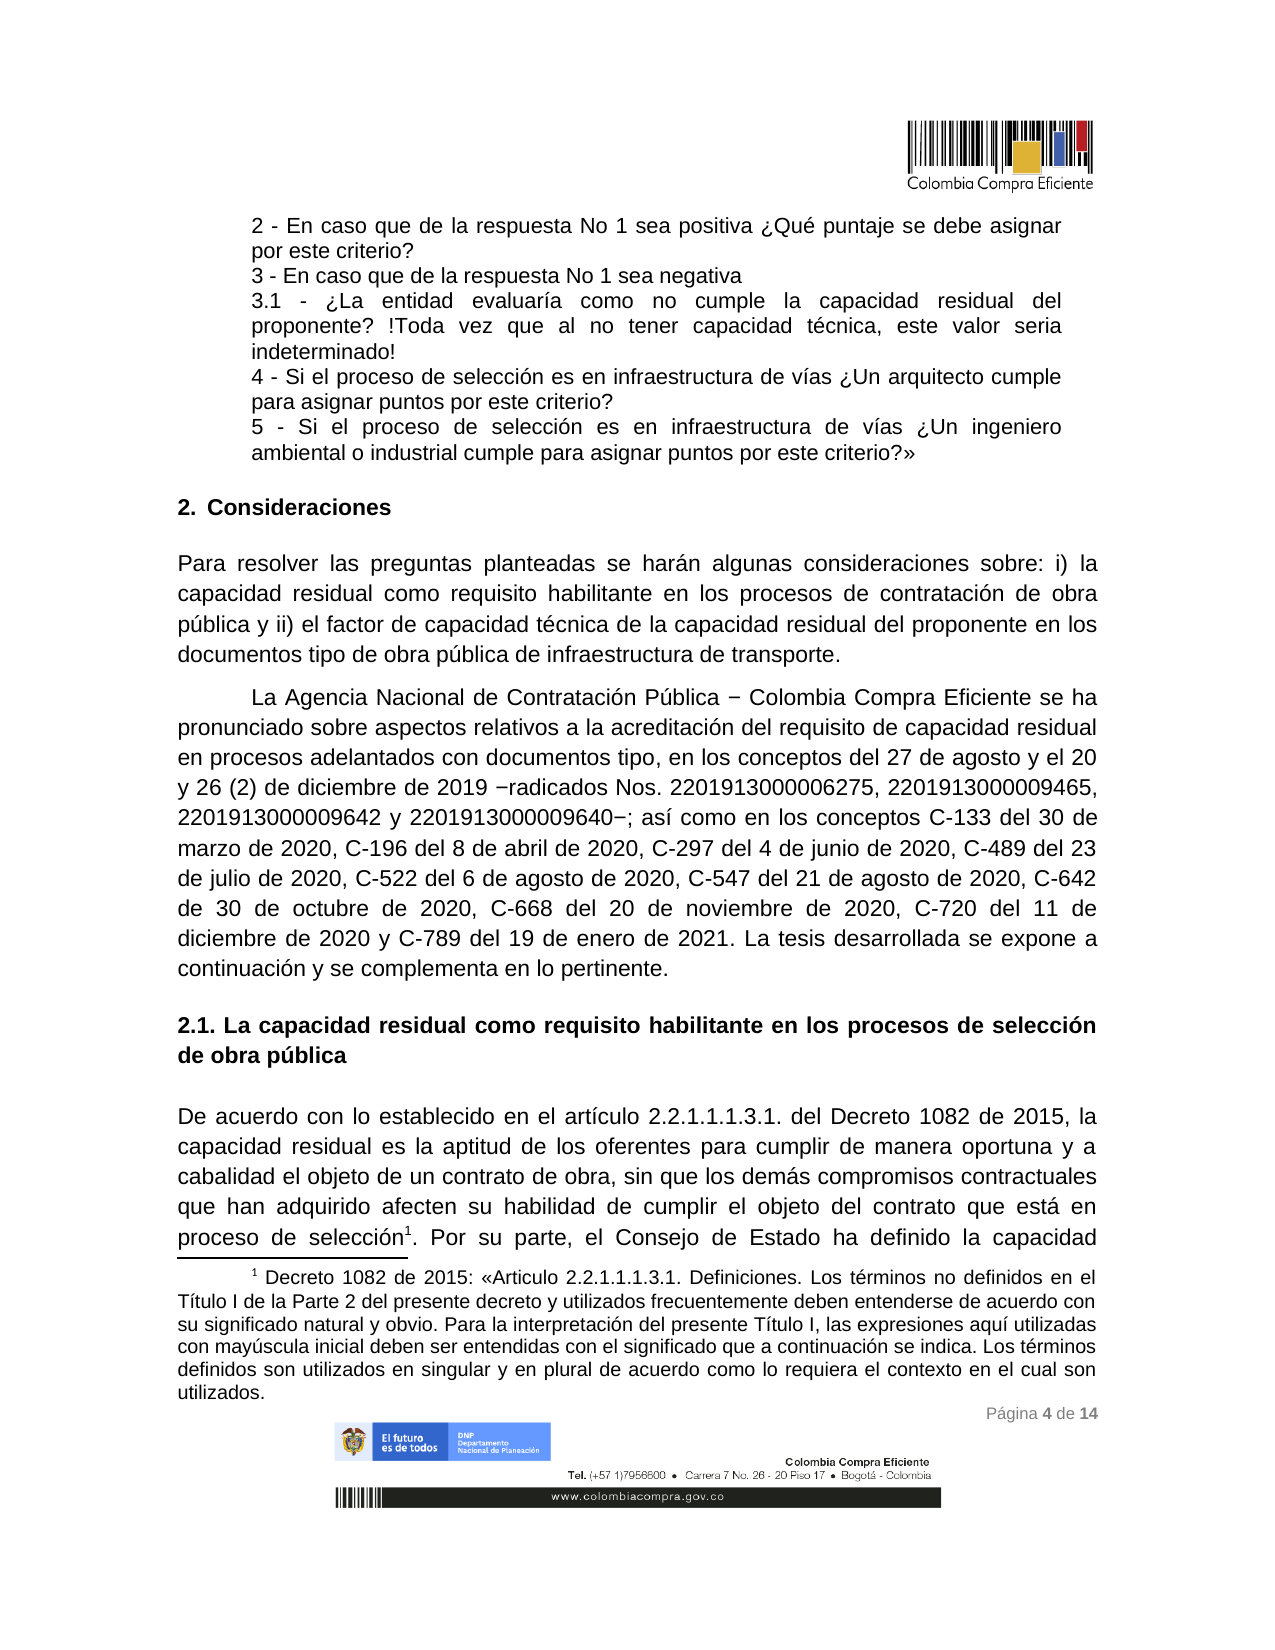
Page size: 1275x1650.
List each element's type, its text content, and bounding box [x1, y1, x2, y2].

text 3.1 - ¿La entidad evaluaría como no cumple la capacidad residual del proponente? !Toda vez que al no tener capacidad técnica, este valor seria indeterminado! [251, 288, 1063, 364]
text Para resolver las preguntas planteadas se harán algunas consideraciones sobre: i) la capacidad residual como requisito habilitante en los procesos de contratación de obra pública y ii) el factor de capacidad técnica de la capacidad residual del proponente en los documentos tipo de obra pública de infraestructura de transporte. [177, 550, 1098, 667]
text 4 - Si el proceso de selección es en infraestructura de vías ¿Un arquitecto cumple para asignar puntos por este criterio? [251, 364, 1063, 414]
picture [899, 114, 1099, 196]
text 3 - En caso que de la respuesta No 1 sea negativa [251, 263, 1063, 288]
text 2 - En caso que de la respuesta No 1 sea positiva ¿Qué puntaje se debe asignar por este criterio? [251, 213, 1063, 263]
text 2.1. La capacidad residual como requisito habilitante en los procesos de selección de obra pública [177, 1012, 1098, 1068]
list Consideraciones [177, 494, 1098, 520]
text 5 - Si el proceso de selección es en infraestructura de vías ¿Un ingeniero ambiental o industrial cumple para asignar puntos por este criterio?» [251, 414, 1063, 465]
text La Agencia Nacional de Contratación Pública − Colombia Compra Eficiente se ha pronunciado sobre aspectos relativos a la acreditación del requisito de capacidad residual en procesos adelantados con documentos tipo, en los conceptos del 27 de agosto y el 20 y 26 (2) de diciembre de 2019 −radicados Nos. 2201913000006275, 2201913000009465, 2201913000009642 y 2201913000009640−; así como en los conceptos C-133 del 30 de marzo de 2020, C-196 del 8 de abril de 2020, C-297 del 4 de junio de 2020, C-489 del 23 de julio de 2020, C-522 del 6 de agosto de 2020, C-547 del 21 de agosto de 2020, C-642 de 30 de octubre de 2020, C-668 del 20 de noviembre de 2020, C-720 del 11 de diciembre de 2020 y C-789 del 19 de enero de 2021. La tesis desarrollada se expone a continuación y se complementa en lo pertinente. [177, 683, 1098, 982]
picture [334, 1422, 942, 1508]
